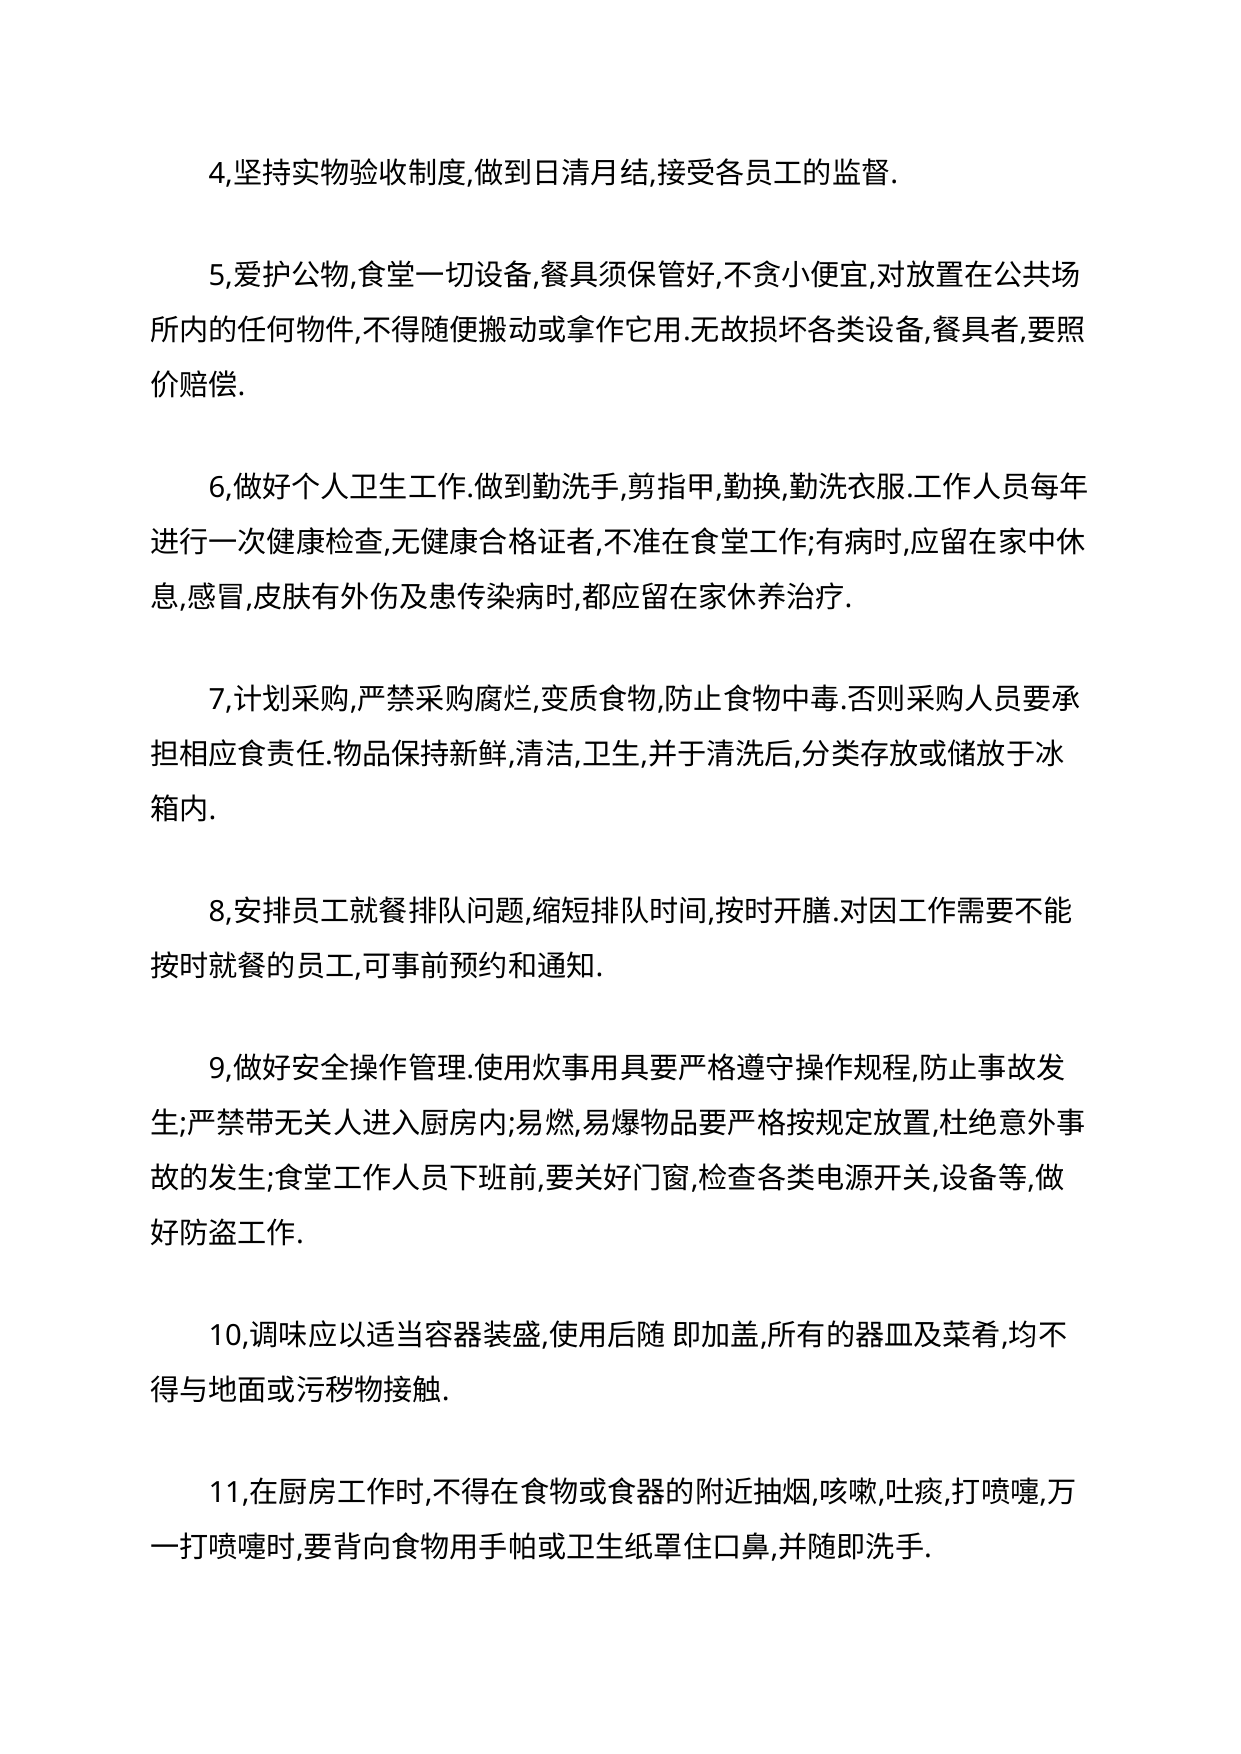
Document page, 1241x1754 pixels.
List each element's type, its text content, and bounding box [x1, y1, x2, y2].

text 9,做好安全操作管理.使用炊事用具要严格遵守操作规程,防止事故发生;严禁带无关人进入厨房内;易燃,易爆物品要严格按规定放置,杜绝意外事故的发生;食堂工作人员下班前,要关好门窗,检查各类电源开关,设备等,做好防盗工作. [150, 1045, 1090, 1252]
text 5,爱护公物,食堂一切设备,餐具须保管好,不贪小便宜,对放置在公共场所内的任何物件,不得随便搬动或拿作它用.无故损坏各类设备,餐具者,要照价赔偿. [150, 252, 1090, 404]
text 8,安排员工就餐排队问题,缩短排队时间,按时开膳.对因工作需要不能按时就餐的员工,可事前预约和通知. [150, 888, 1090, 985]
text 11,在厨房工作时,不得在食物或食器的附近抽烟,咳嗽,吐痰,打喷嚏,万一打喷嚏时,要背向食物用手帕或卫生纸罩住口鼻,并随即洗手. [150, 1469, 1090, 1566]
text 6,做好个人卫生工作.做到勤洗手,剪指甲,勤换,勤洗衣服.工作人员每年进行一次健康检查,无健康合格证者,不准在食堂工作;有病时,应留在家中休息,感冒,皮肤有外伤及患传染病时,都应留在家休养治疗. [150, 464, 1090, 616]
text 4,坚持实物验收制度,做到日清月结,接受各员工的监督. [150, 150, 1090, 192]
text 10,调味应以适当容器装盛,使用后随 即加盖,所有的器皿及菜肴,均不得与地面或污秽物接触. [150, 1312, 1090, 1409]
text 7,计划采购,严禁采购腐烂,变质食物,防止食物中毒.否则采购人员要承担相应食责任.物品保持新鲜,清洁,卫生,并于清洗后,分类存放或储放于冰箱内. [150, 676, 1090, 828]
